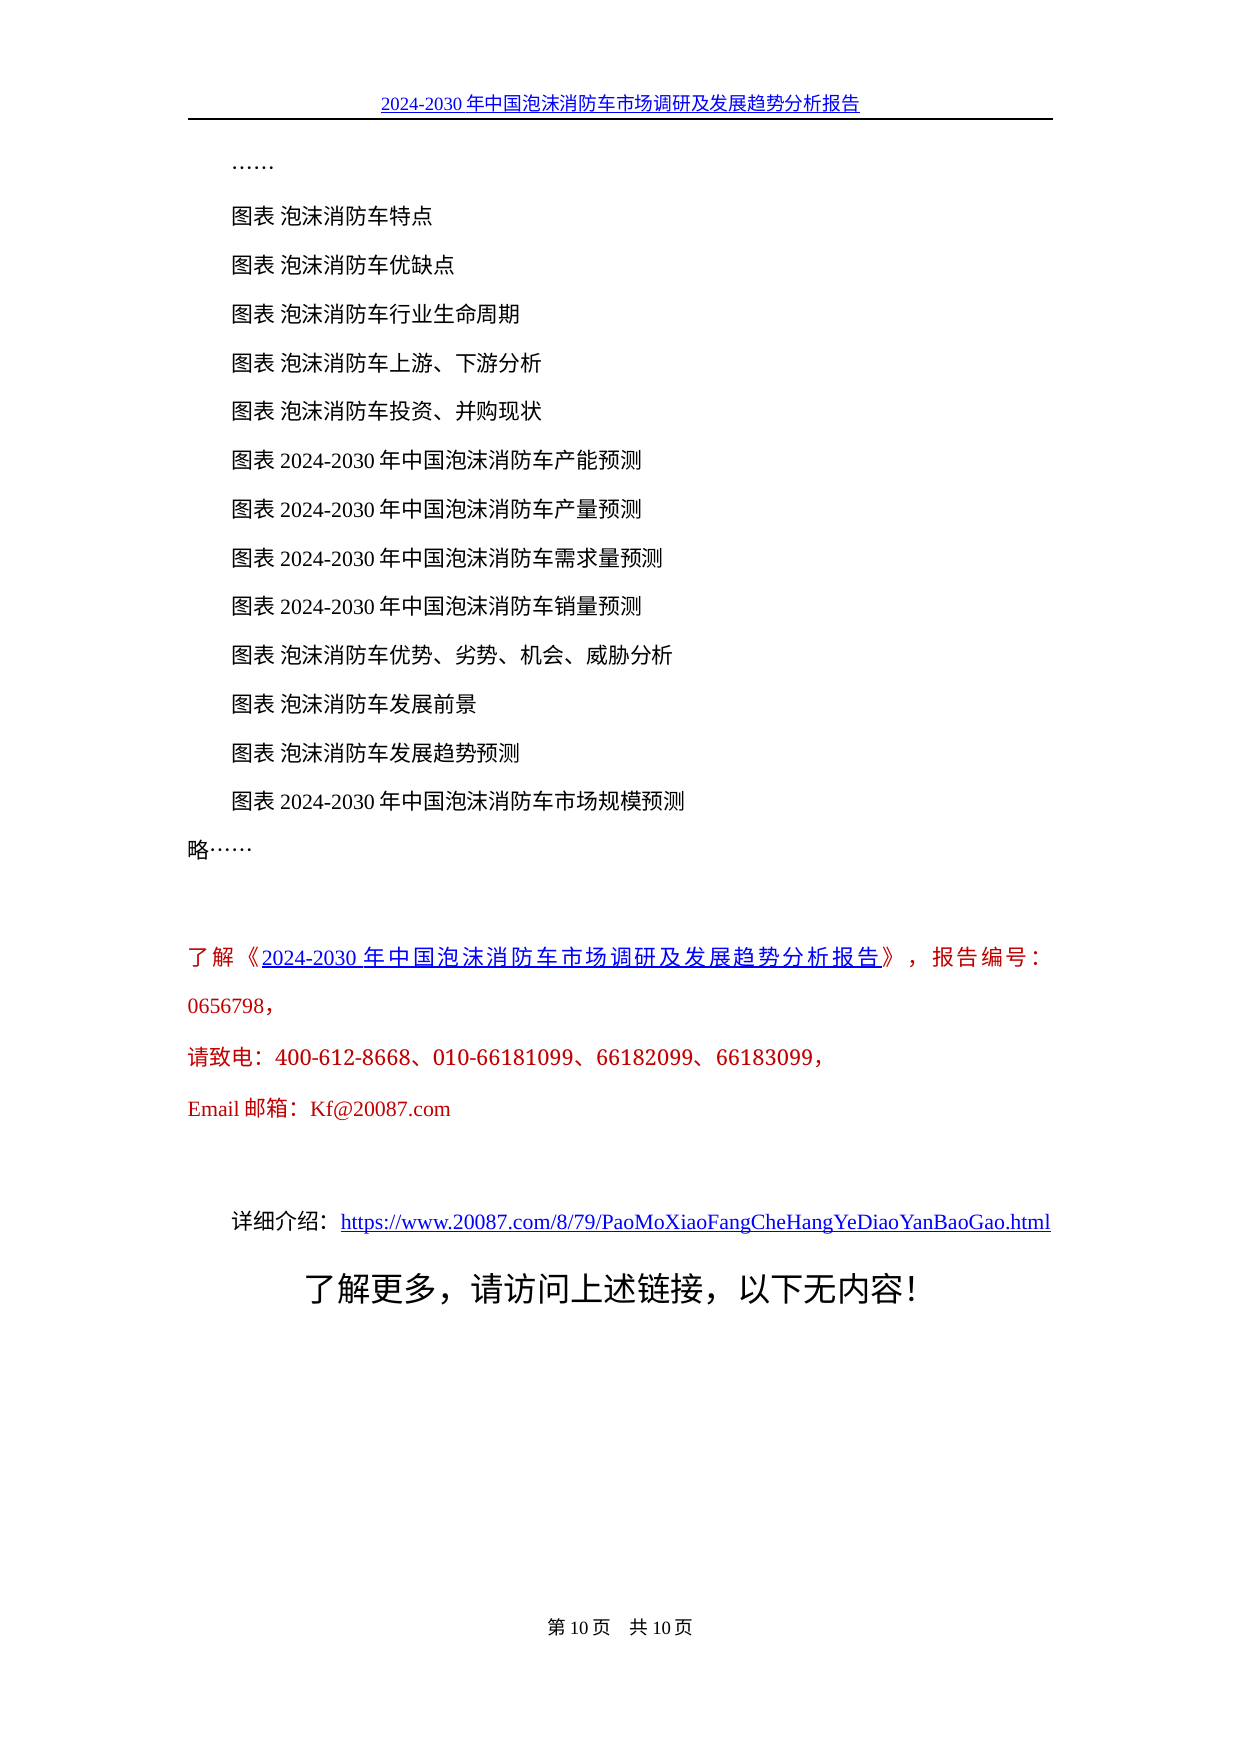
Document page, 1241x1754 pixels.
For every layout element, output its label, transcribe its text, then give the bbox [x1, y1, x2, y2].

text 请致电：400-612-8668、010-66181099、66182099、66183099， [187, 1039, 1053, 1072]
text 了解《2024-2030年中国泡沫消防车市场调研及发展趋势分析报告》，报告编号：0656798， [187, 939, 1053, 1020]
text Email邮箱：Kf@20087.com [187, 1091, 1053, 1123]
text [187, 150, 1053, 865]
title 了解更多，请访问上述链接，以下无内容！ [187, 1254, 1053, 1319]
text 详细介绍：https://www.20087.com/8/79/PaoMoXiaoFangCheHangYeDiaoYanBaoGao.html [187, 1204, 1053, 1236]
